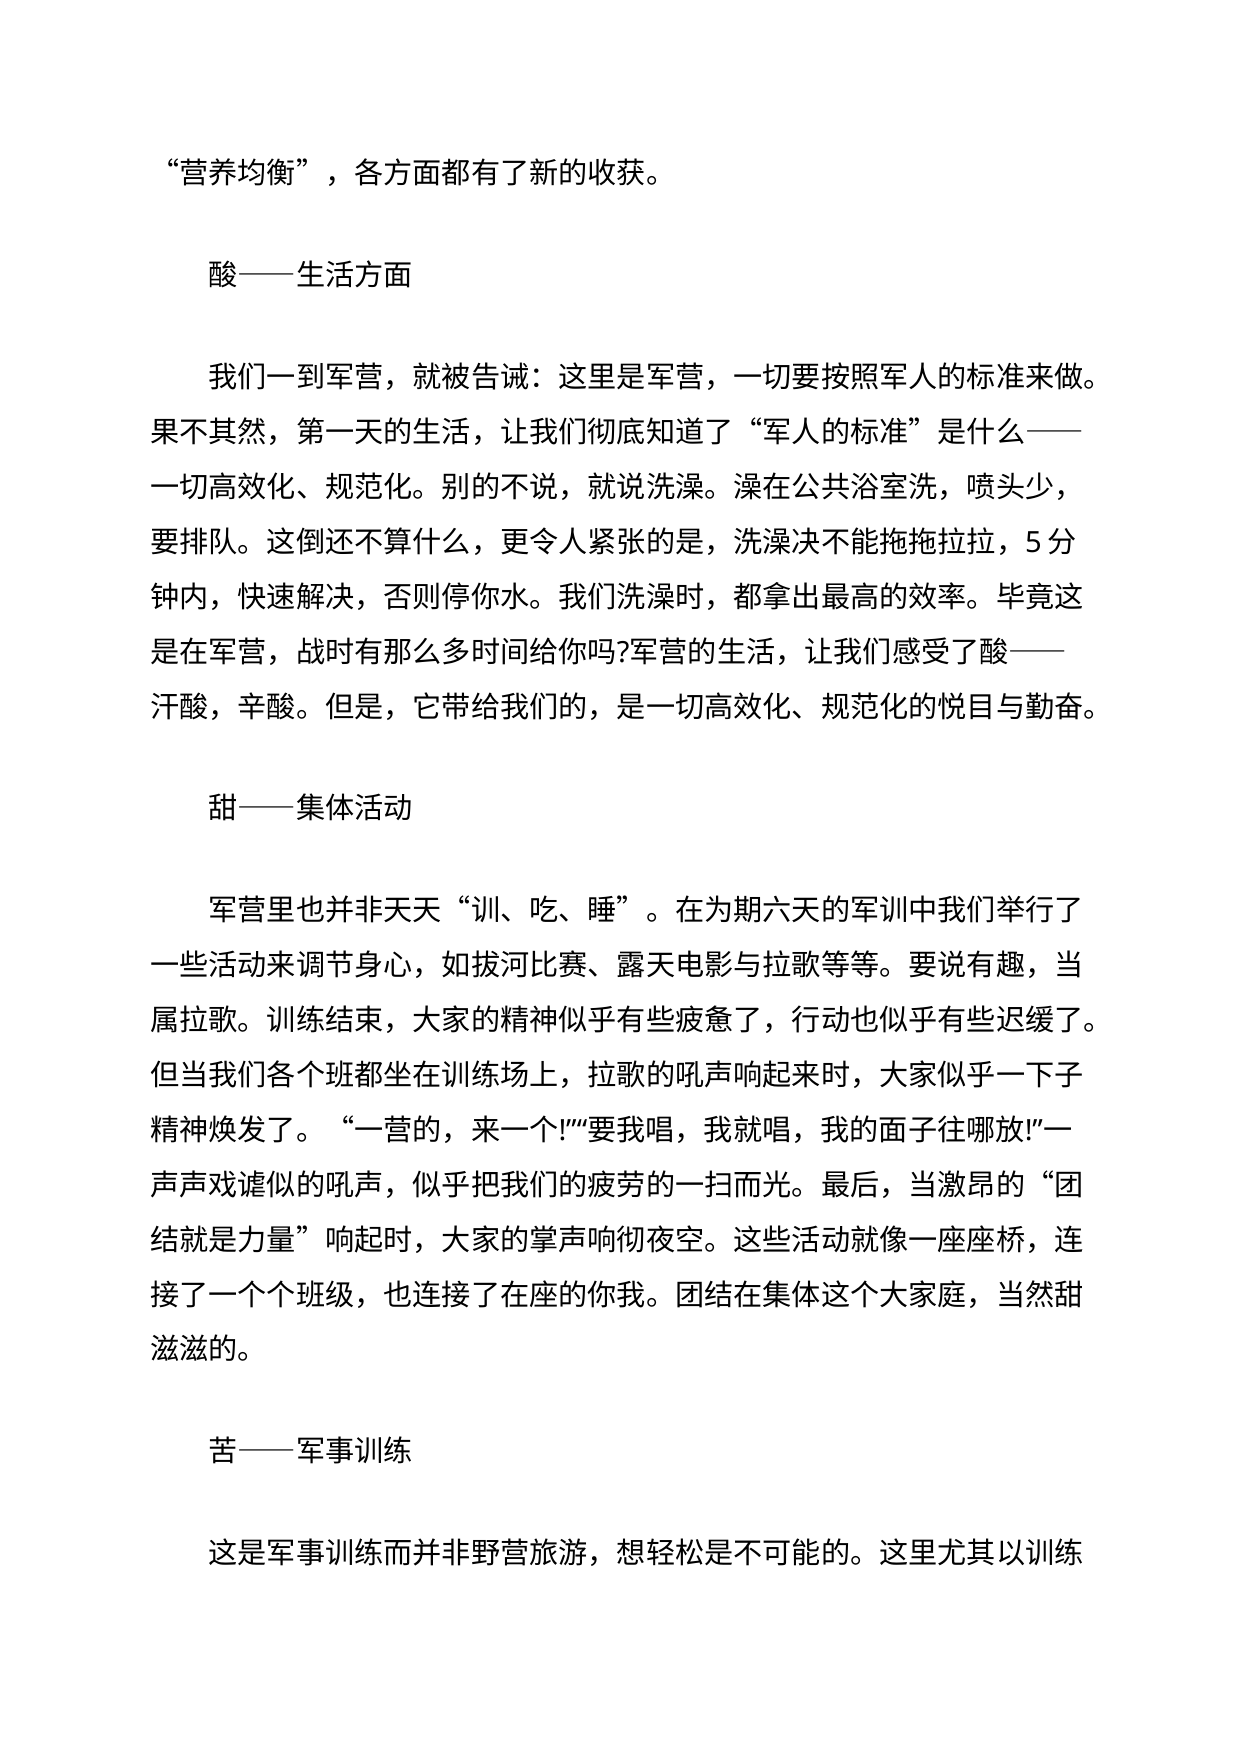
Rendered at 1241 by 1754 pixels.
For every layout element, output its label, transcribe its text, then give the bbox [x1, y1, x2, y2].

text 甜——集体活动 [150, 785, 1090, 827]
text 军营里也并非天天“训、吃、睡”。在为期六天的军训中我们举行了一些活动来调节身心，如拔河比赛、露天电影与拉歌等等。要说有趣，当属拉歌。训练结束，大家的精神似乎有些疲惫了，行动也似乎有些迟缓了。但当我们各个班都坐在训练场上，拉歌的吼声响起来时，大家似乎一下子精神焕发了。“一营的，来一个!”“要我唱，我就唱，我的面子往哪放!”一声声戏谑似的吼声，似乎把我们的疲劳的一扫而光。最后，当激昂的“团结就是力量”响起时，大家的掌声响彻夜空。这些活动就像一座座桥，连接了一个个班级，也连接了在座的你我。团结在集体这个大家庭，当然甜滋滋的。 [150, 887, 1090, 1368]
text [150, 1529, 1090, 1572]
text 酸——生活方面 [150, 252, 1090, 294]
text 我们一到军营，就被告诫：这里是军营，一切要按照军人的标准来做。果不其然，第一天的生活，让我们彻底知道了“军人的标准”是什么——一切高效化、规范化。别的不说，就说洗澡。澡在公共浴室洗，喷头少，要排队。这倒还不算什么，更令人紧张的是，洗澡决不能拖拖拉拉，5分钟内，快速解决，否则停你水。我们洗澡时，都拿出最高的效率。毕竟这是在军营，战时有那么多时间给你吗?军营的生活，让我们感受了酸——汗酸，辛酸。但是，它带给我们的，是一切高效化、规范化的悦目与勤奋。 [150, 353, 1090, 725]
text 苦——军事训练 [150, 1428, 1090, 1470]
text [150, 150, 1090, 192]
